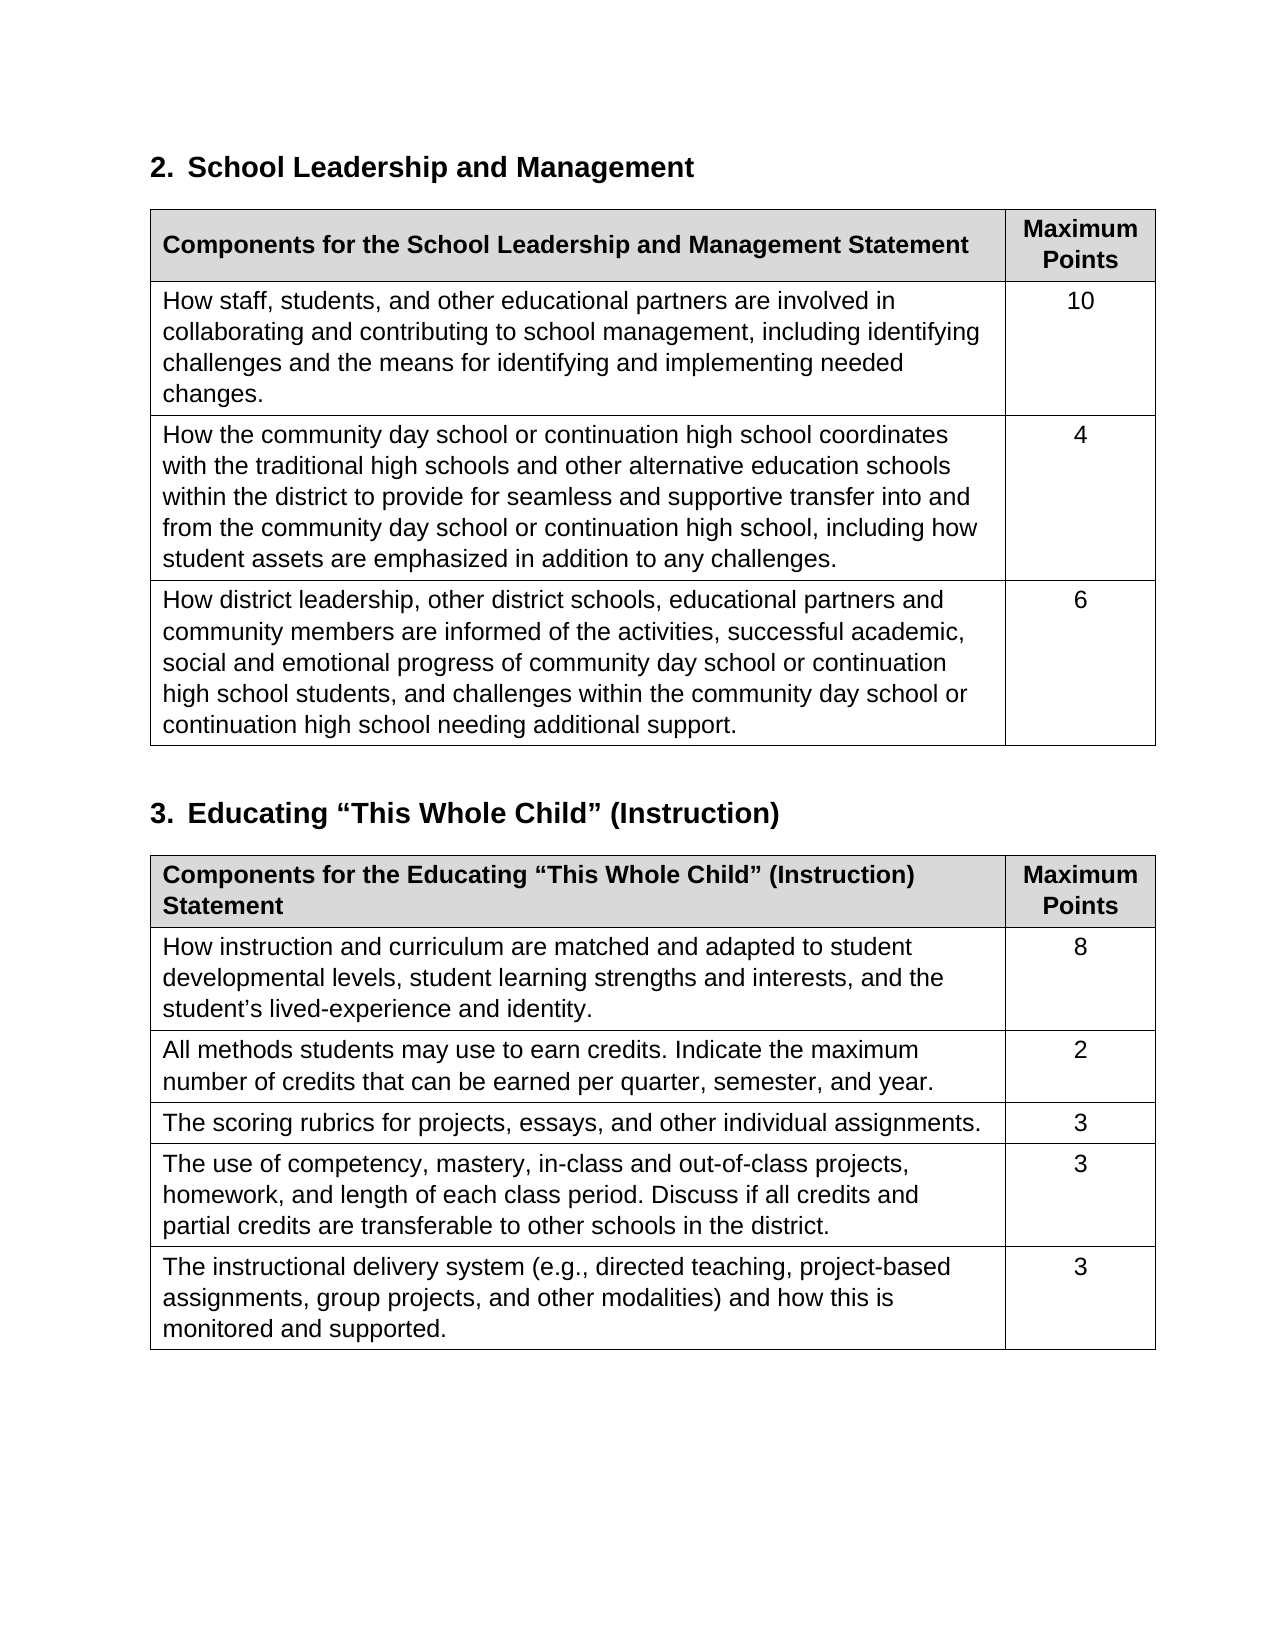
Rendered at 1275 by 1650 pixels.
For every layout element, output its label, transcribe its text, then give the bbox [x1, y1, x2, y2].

table_cell How district leadership, other district schools, educational partners and community members are informed of the activities, successful academic, social and emotional progress of community day school or continuation high school students, and challenges within the community day school or continuation high school needing additional support. [151, 581, 1005, 745]
table_cell 4 [1006, 416, 1155, 580]
table_cell 8 [1006, 928, 1155, 1030]
table_header Components for the School Leadership and Management Statement [151, 210, 1005, 281]
table_cell The instructional delivery system (e.g., directed teaching, project-based assignments, group projects, and other modalities) and how this is monitored and supported. [151, 1247, 1005, 1349]
table_cell 10 [1006, 282, 1155, 415]
subtitle School Leadership and Management [150, 150, 1125, 183]
table_cell How staff, students, and other educational partners are involved in collaborating and contributing to school management, including identifying challenges and the means for identifying and implementing needed changes. [151, 282, 1005, 415]
table_cell 3 [1006, 1247, 1155, 1349]
table_header Maximum Points [1006, 210, 1155, 281]
table_cell 2 [1006, 1031, 1155, 1102]
subtitle Educating “This Whole Child” (Instruction) [150, 796, 1125, 830]
table_cell How instruction and curriculum are matched and adapted to student developmental levels, student learning strengths and interests, and the student’s lived-experience and identity. [151, 928, 1005, 1030]
table_cell 3 [1006, 1103, 1155, 1143]
table_cell 3 [1006, 1144, 1155, 1246]
table_cell The use of competency, mastery, in-class and out-of-class projects, homework, and length of each class period. Discuss if all credits and partial credits are transferable to other schools in the district. [151, 1144, 1005, 1246]
table_cell All methods students may use to earn credits. Indicate the maximum number of credits that can be earned per quarter, semester, and year. [151, 1031, 1005, 1102]
table_header Components for the Educating “This Whole Child” (Instruction) Statement [151, 856, 1005, 927]
table_cell 6 [1006, 581, 1155, 745]
table_cell How the community day school or continuation high school coordinates with the traditional high schools and other alternative education schools within the district to provide for seamless and supportive transfer into and from the community day school or continuation high school, including how student assets are emphasized in addition to any challenges. [151, 416, 1005, 580]
table_cell The scoring rubrics for projects, essays, and other individual assignments. [151, 1103, 1005, 1143]
table_header Maximum Points [1006, 856, 1155, 927]
